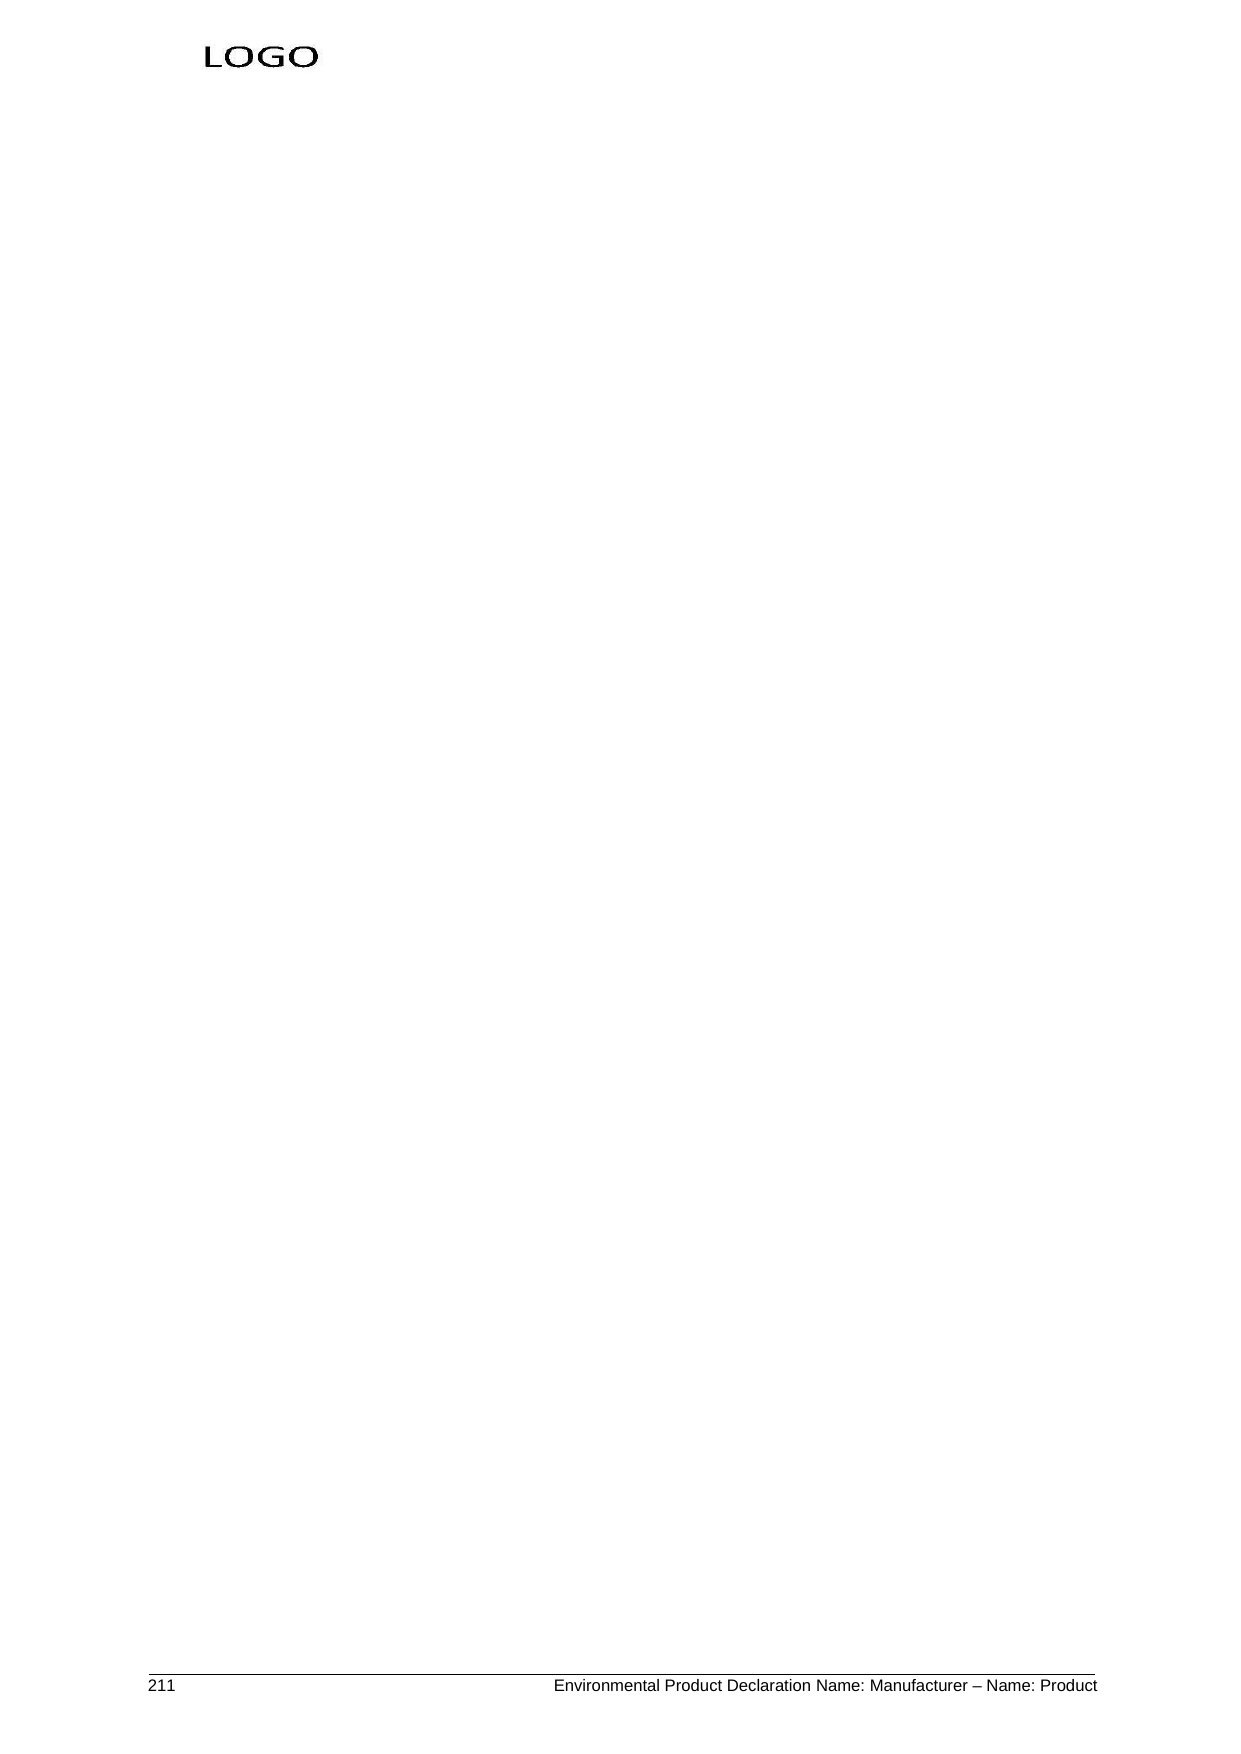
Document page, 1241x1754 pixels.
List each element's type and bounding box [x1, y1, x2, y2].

picture [148, 13, 623, 102]
